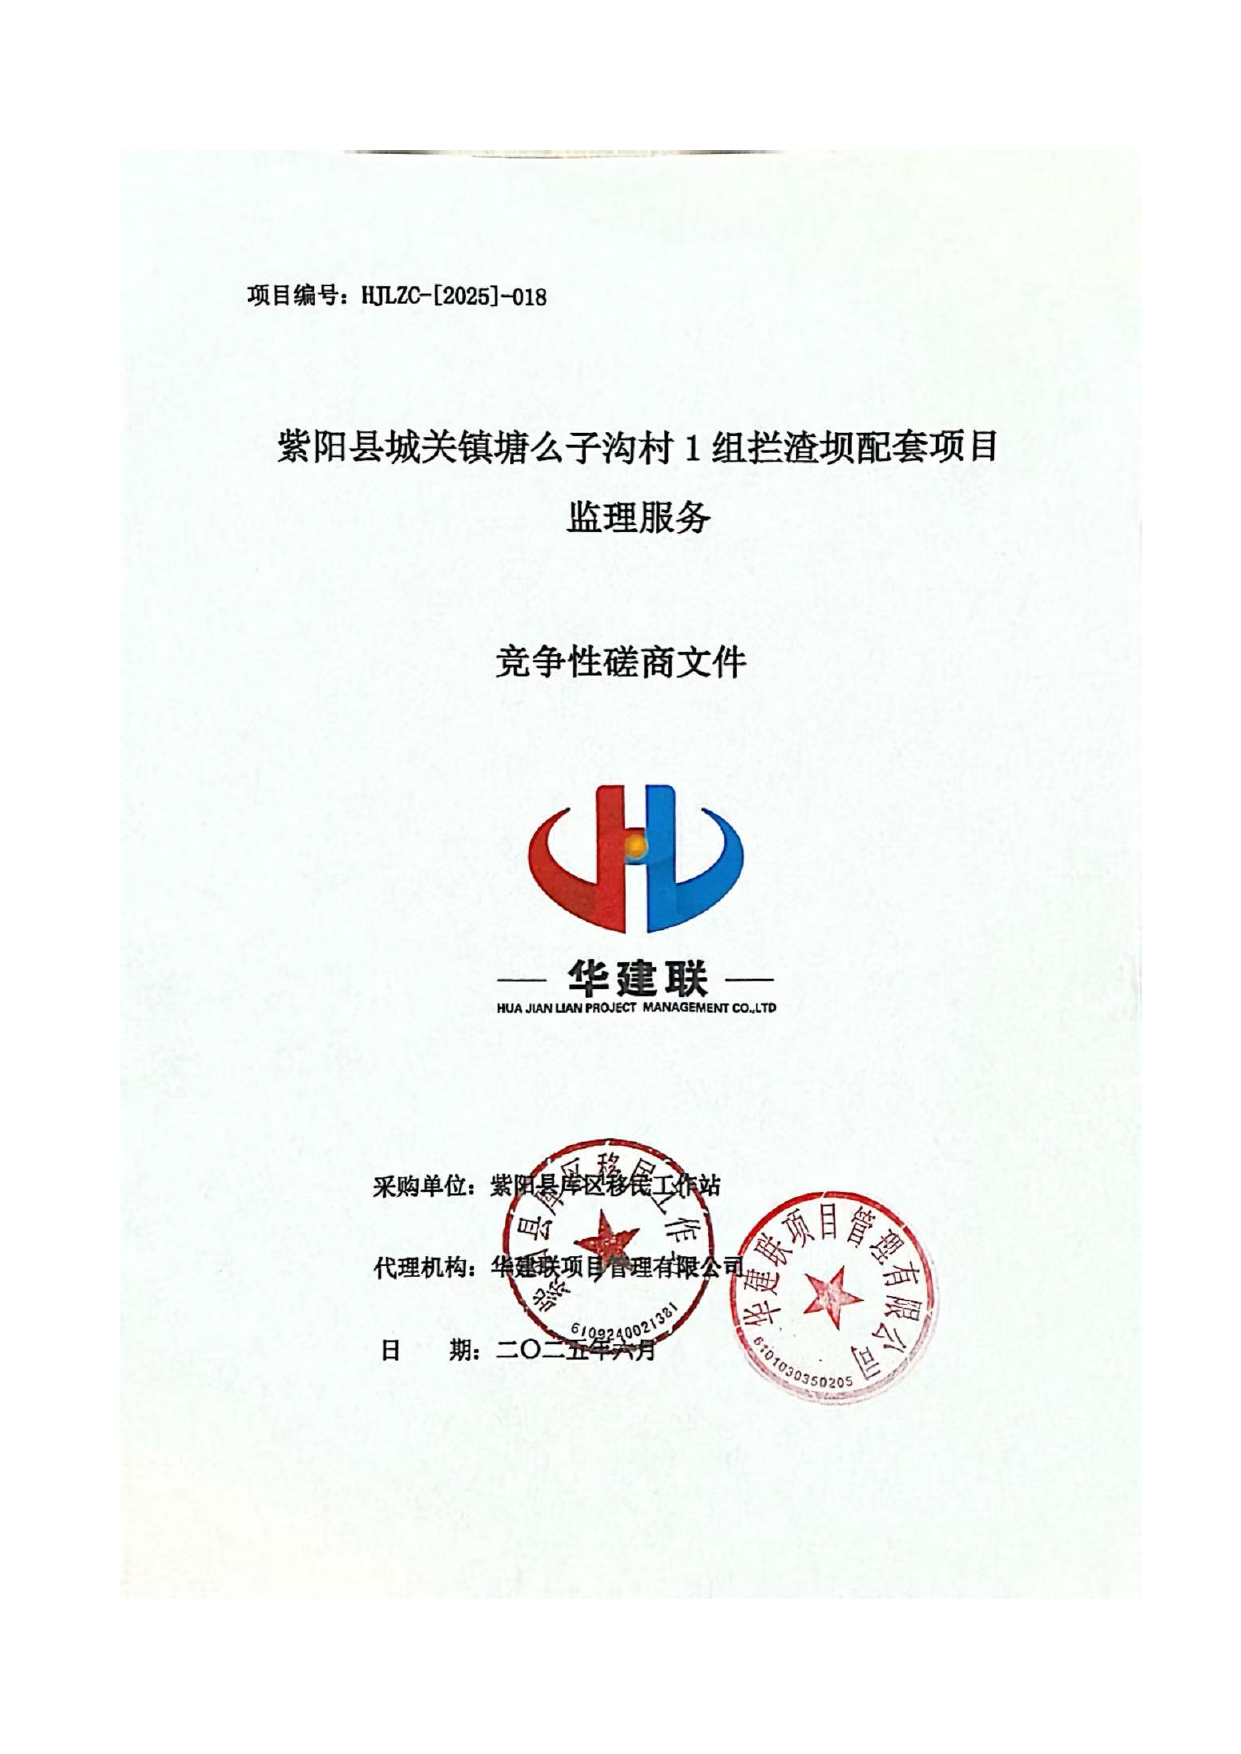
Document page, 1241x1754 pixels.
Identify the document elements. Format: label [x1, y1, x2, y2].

picture [120, 150, 1142, 1599]
